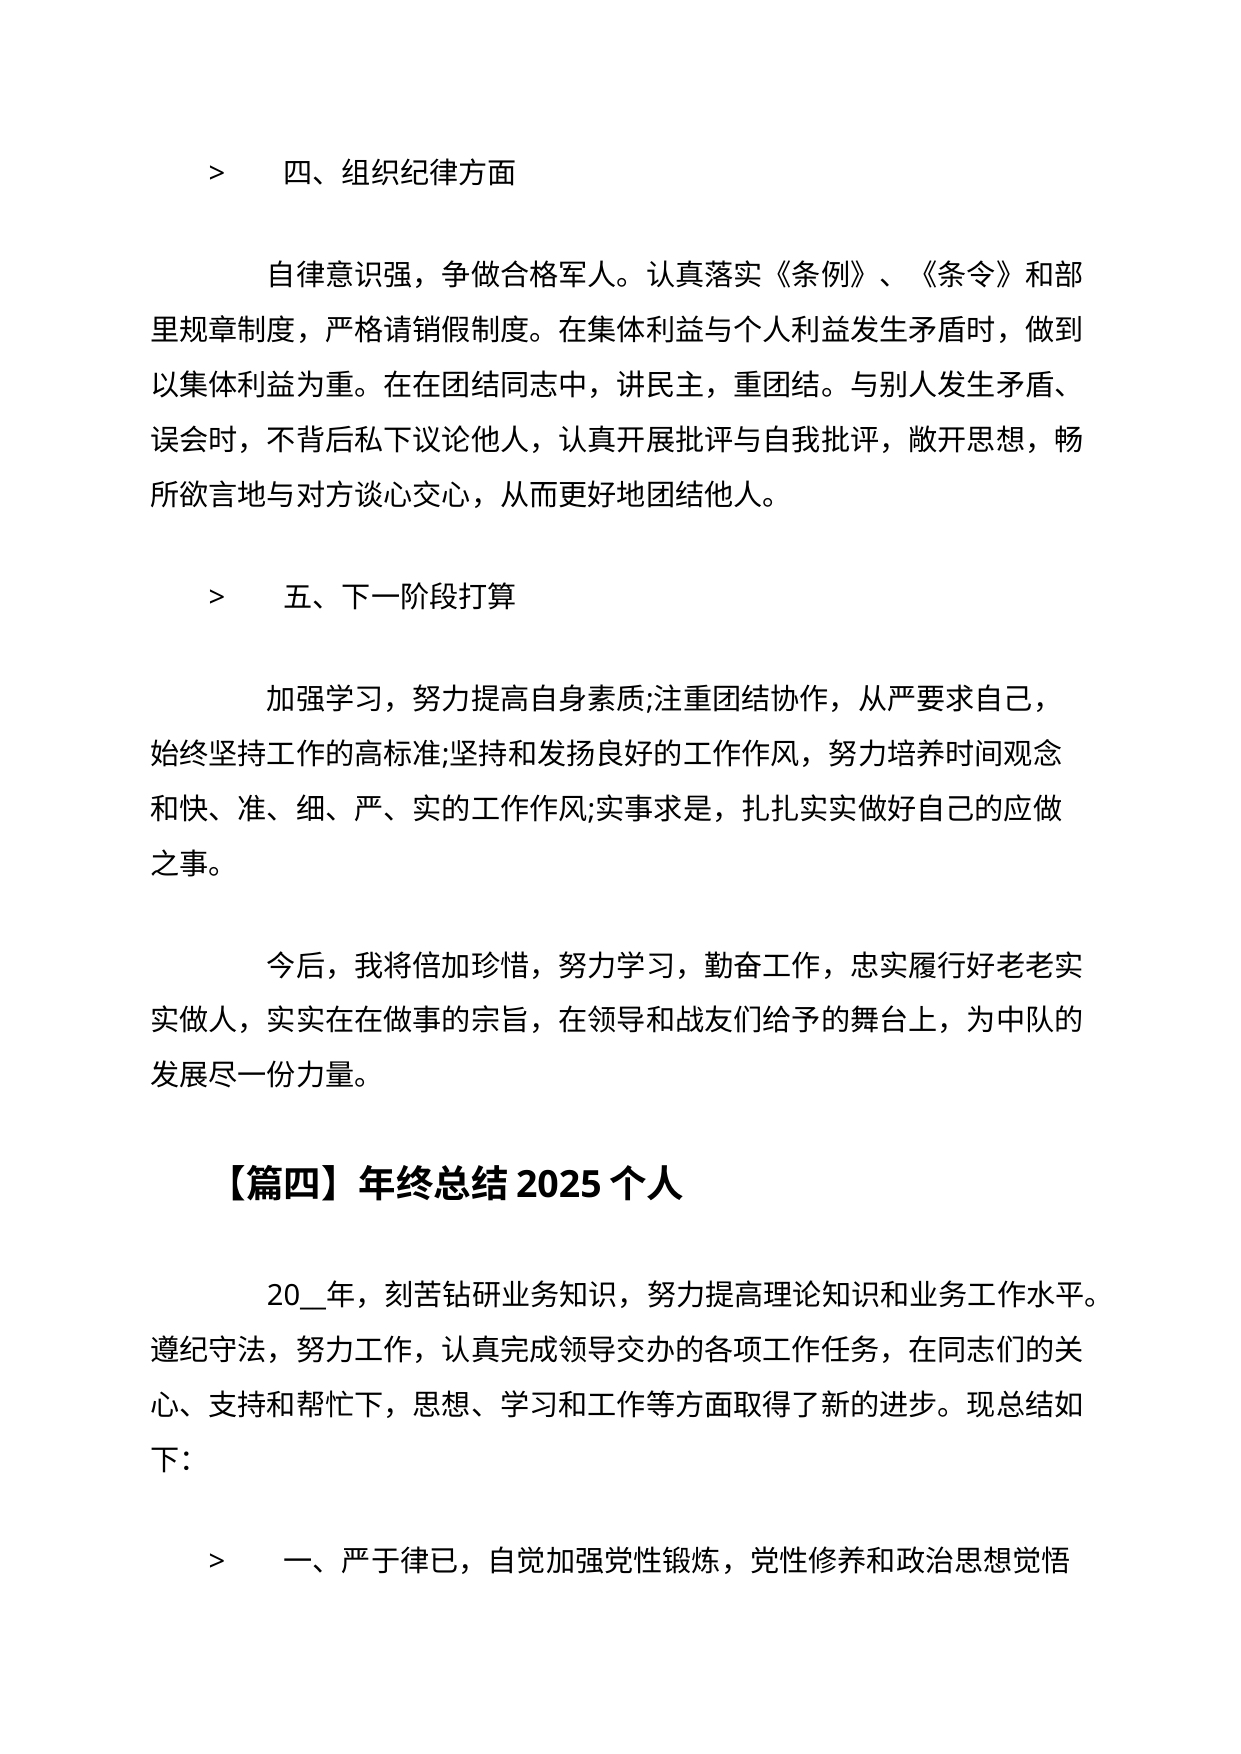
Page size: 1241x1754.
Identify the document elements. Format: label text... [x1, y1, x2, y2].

text 20__年，刻苦钻研业务知识，努力提高理论知识和业务工作水平。遵纪守法，努力工作，认真完成领导交办的各项工作任务，在同志们的关心、支持和帮忙下，思想、学习和工作等方面取得了新的进步。现总结如下： [150, 1271, 1090, 1478]
text 加强学习，努力提高自身素质;注重团结协作，从严要求自己，始终坚持工作的高标准;坚持和发扬良好的工作作风，努力培养时间观念和快、准、细、严、实的工作作风;实事求是，扎扎实实做好自己的应做之事。 [150, 675, 1090, 883]
text > 四、组织纪律方面 [150, 150, 1090, 192]
text 今后，我将倍加珍惜，努力学习，勤奋工作，忠实履行好老老实实做人，实实在在做事的宗旨，在领导和战友们给予的舞台上，为中队的发展尽一份力量。 [150, 942, 1090, 1094]
text 【篇四】年终总结2025个人 [150, 1154, 1090, 1208]
text 自律意识强，争做合格军人。认真落实《条例》、《条令》和部里规章制度，严格请销假制度。在集体利益与个人利益发生矛盾时，做到以集体利益为重。在在团结同志中，讲民主，重团结。与别人发生矛盾、误会时，不背后私下议论他人，认真开展批评与自我批评，敞开思想，畅所欲言地与对方谈心交心，从而更好地团结他人。 [150, 252, 1090, 514]
text > 五、下一阶段打算 [150, 573, 1090, 616]
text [150, 1538, 1090, 1580]
